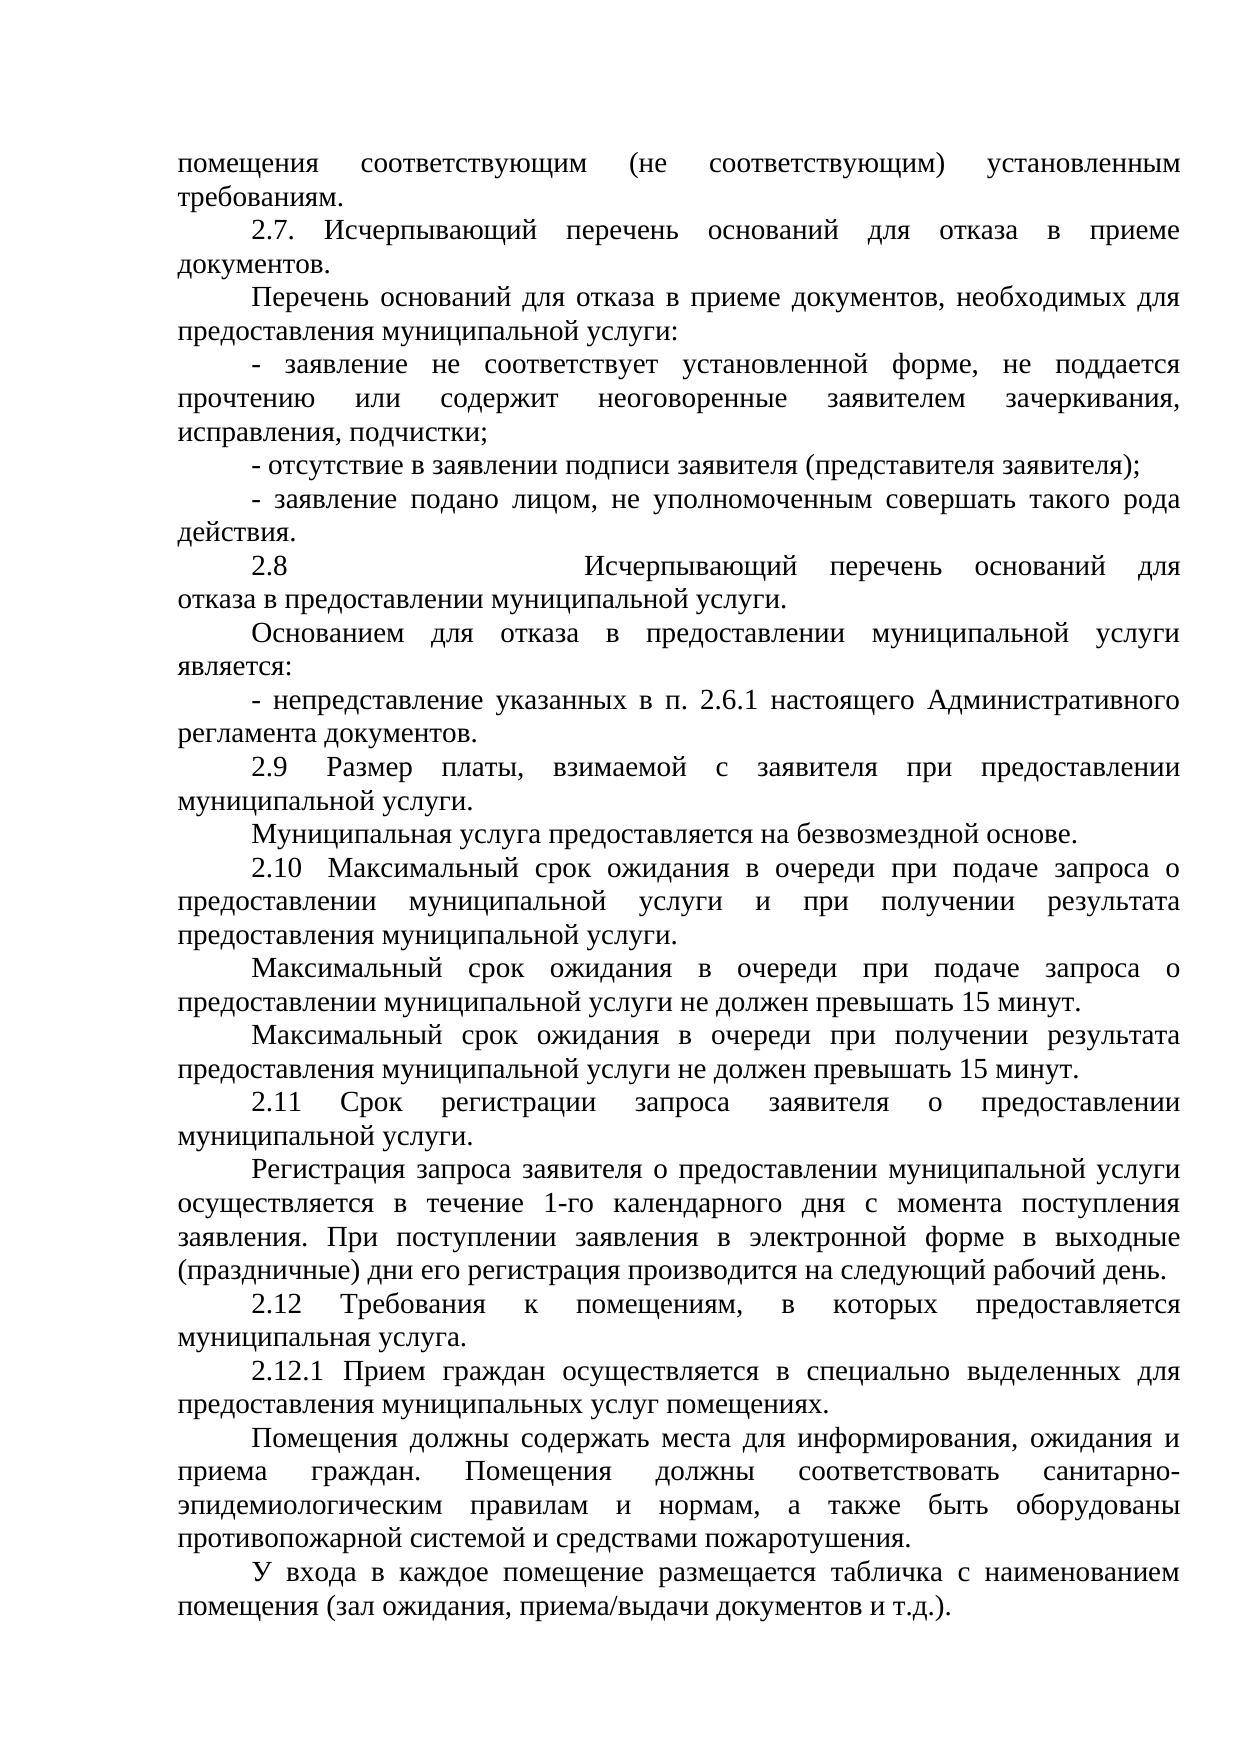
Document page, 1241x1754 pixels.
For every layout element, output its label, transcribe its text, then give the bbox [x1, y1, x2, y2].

text - непредставление указанных в п. 2.6.1 настоящего Административного регламента документов. [177, 682, 1181, 749]
list Прием граждан осуществляется в специально выделенных для предоставления муниципальных услуг помещениях. [177, 1353, 1181, 1420]
text - отсутствие в заявлении подписи заявителя (представителя заявителя); [177, 447, 1181, 481]
list Срок регистрации запроса заявителя о предоставлении муниципальной услуги. [177, 1084, 1181, 1152]
list Размер платы, взимаемой с заявителя при предоставлении муниципальной услуги. [177, 749, 1181, 816]
text Основанием для отказа в предоставлении муниципальной услуги является: [177, 615, 1181, 682]
text 2.7. Исчерпывающий перечень оснований для отказа в приеме документов. [177, 212, 1181, 279]
text Максимальный срок ожидания в очереди при получении результата предоставления муниципальной услуги не должен превышать 15 минут. [177, 1017, 1181, 1084]
text У входа в каждое помещение размещается табличка с наименованием помещения (зал ожидания, приема/выдачи документов и т.д.). [177, 1554, 1181, 1621]
text Максимальный срок ожидания в очереди при подаче запроса о предоставлении муниципальной услуги не должен превышать 15 минут. [177, 950, 1181, 1017]
list Требования к помещениям, в которых предоставляется муниципальная услуга. [177, 1286, 1181, 1353]
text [177, 145, 1181, 212]
list Исчерпывающий перечень оснований для отказа в предоставлении муниципальной услуги. [177, 548, 1181, 615]
text Помещения должны содержать места для информирования, ожидания и приема граждан. Помещения должны соответствовать санитарно-эпидемиологическим правилам и нормам, а также быть оборудованы противопожарной системой и средствами пожаротушения. [177, 1420, 1181, 1554]
text Перечень оснований для отказа в приеме документов, необходимых для предоставления муниципальной услуги: [177, 279, 1181, 347]
text Регистрация запроса заявителя о предоставлении муниципальной услуги осуществляется в течение 1-го календарного дня с момента поступления заявления. При поступлении заявления в электронной форме в выходные (праздничные) дни его регистрация производится на следующий рабочий день. [177, 1152, 1181, 1286]
text - заявление не соответствует установленной форме, не поддается прочтению или содержит неоговоренные заявителем зачеркивания, исправления, подчистки; [177, 347, 1181, 447]
text - заявление подано лицом, не уполномоченным совершать такого рода действия. [177, 481, 1181, 548]
text Муниципальная услуга предоставляется на безвозмездной основе. [177, 816, 1181, 850]
list Максимальный срок ожидания в очереди при подаче запроса о предоставлении муниципальной услуги и при получении результата предоставления муниципальной услуги. [177, 850, 1181, 950]
